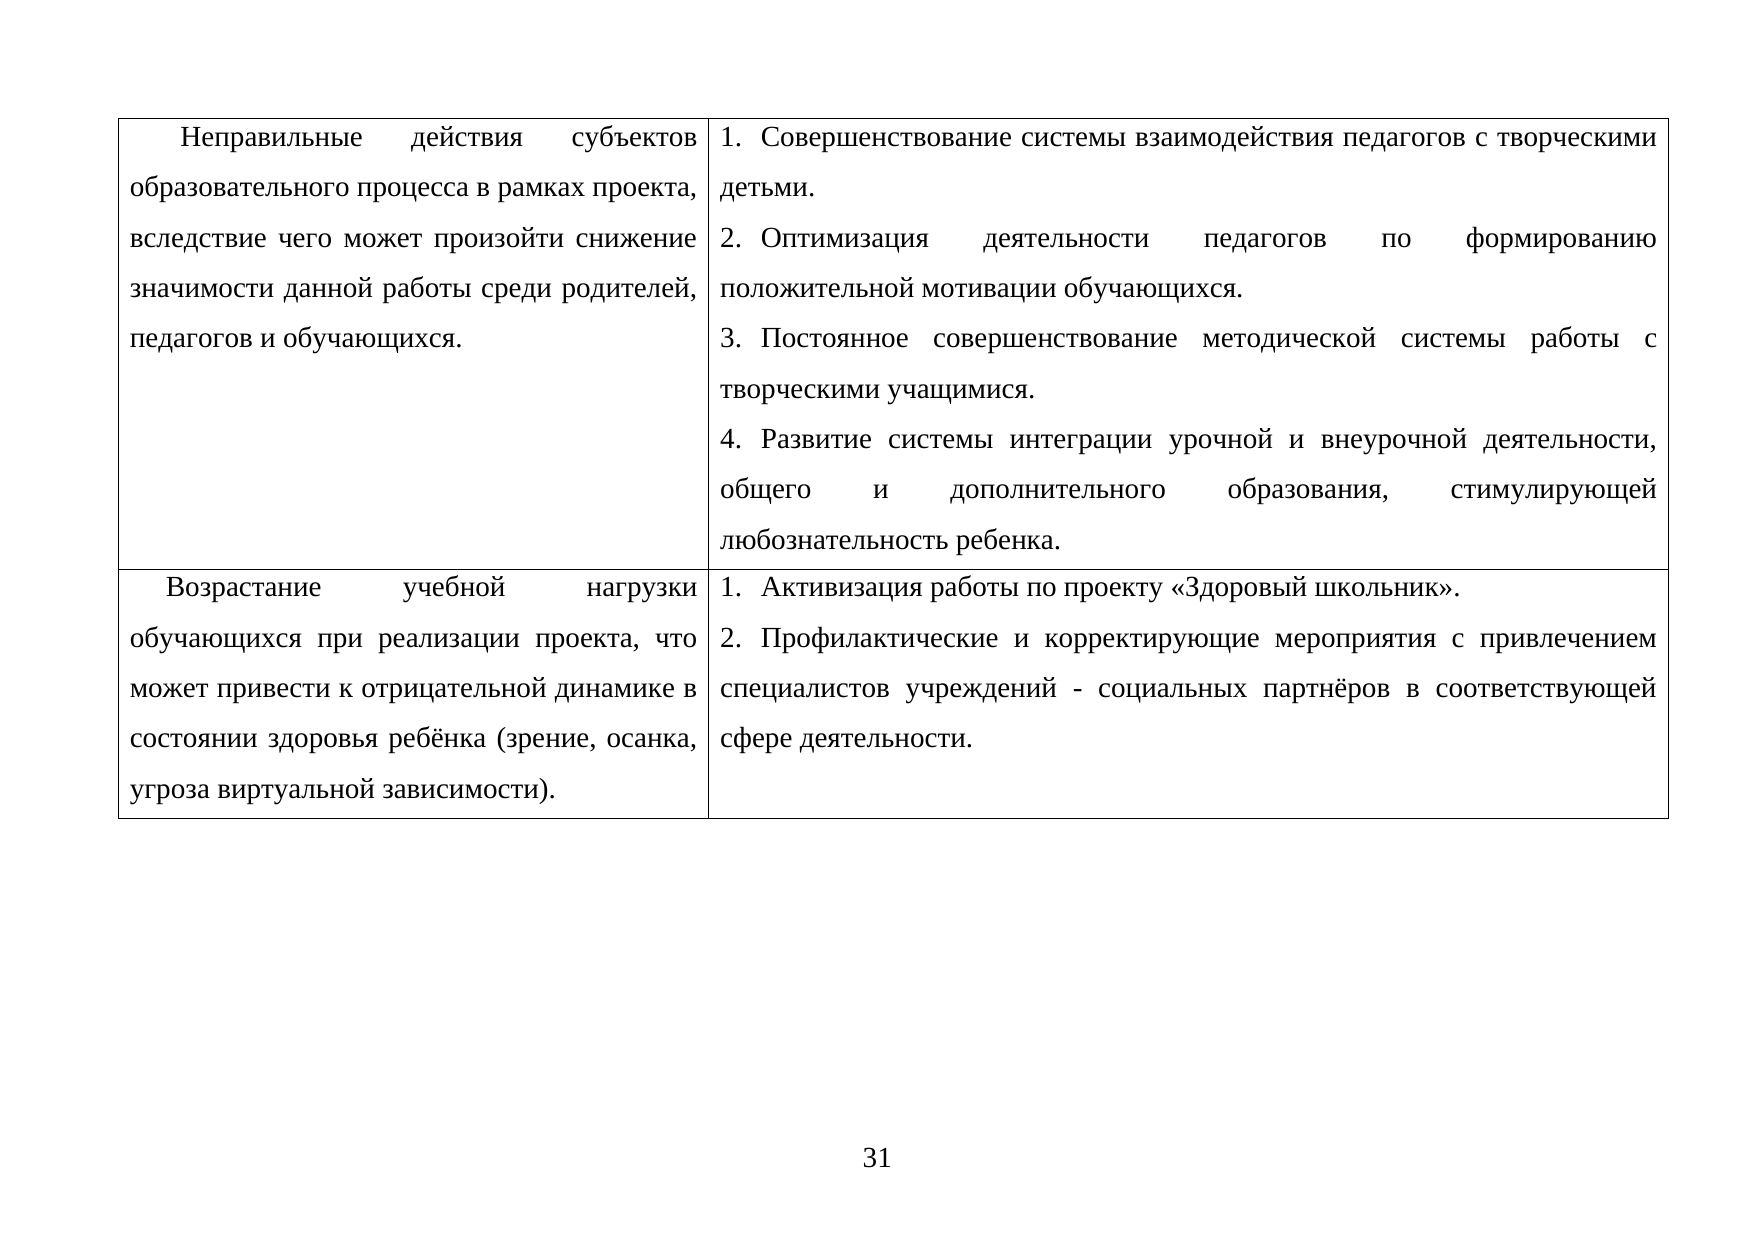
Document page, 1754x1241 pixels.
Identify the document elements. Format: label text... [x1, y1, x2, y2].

table_cell Активизация работы по проекту «Здоровый школьник». Профилактические и корректирующие мероприятия с привлечением специалистов учреждений - социальных партнёров в соответствующей сфере деятельности. [709, 570, 1668, 817]
table_cell Неправильные действия субъектов образовательного процесса в рамках проекта, вследствие чего может произойти снижение значимости данной работы среди родителей, педагогов и обучающихся. [119, 119, 708, 568]
table_cell Возрастание учебной нагрузки обучающихся при реализации проекта, что может привести к отрицательной динамике в состоянии здоровья ребёнка (зрение, осанка, угроза виртуальной зависимости). [119, 570, 708, 817]
table_cell Совершенствование системы взаимодействия педагогов с творческими детьми. Оптимизация деятельности педагогов по формированию положительной мотивации обучающихся. Постоянное совершенствование методической системы работы с творческими учащимися. Развитие системы интеграции урочной и внеурочной деятельности, общего и дополнительного образования, стимулирующей любознательность ребенка. [709, 119, 1668, 568]
